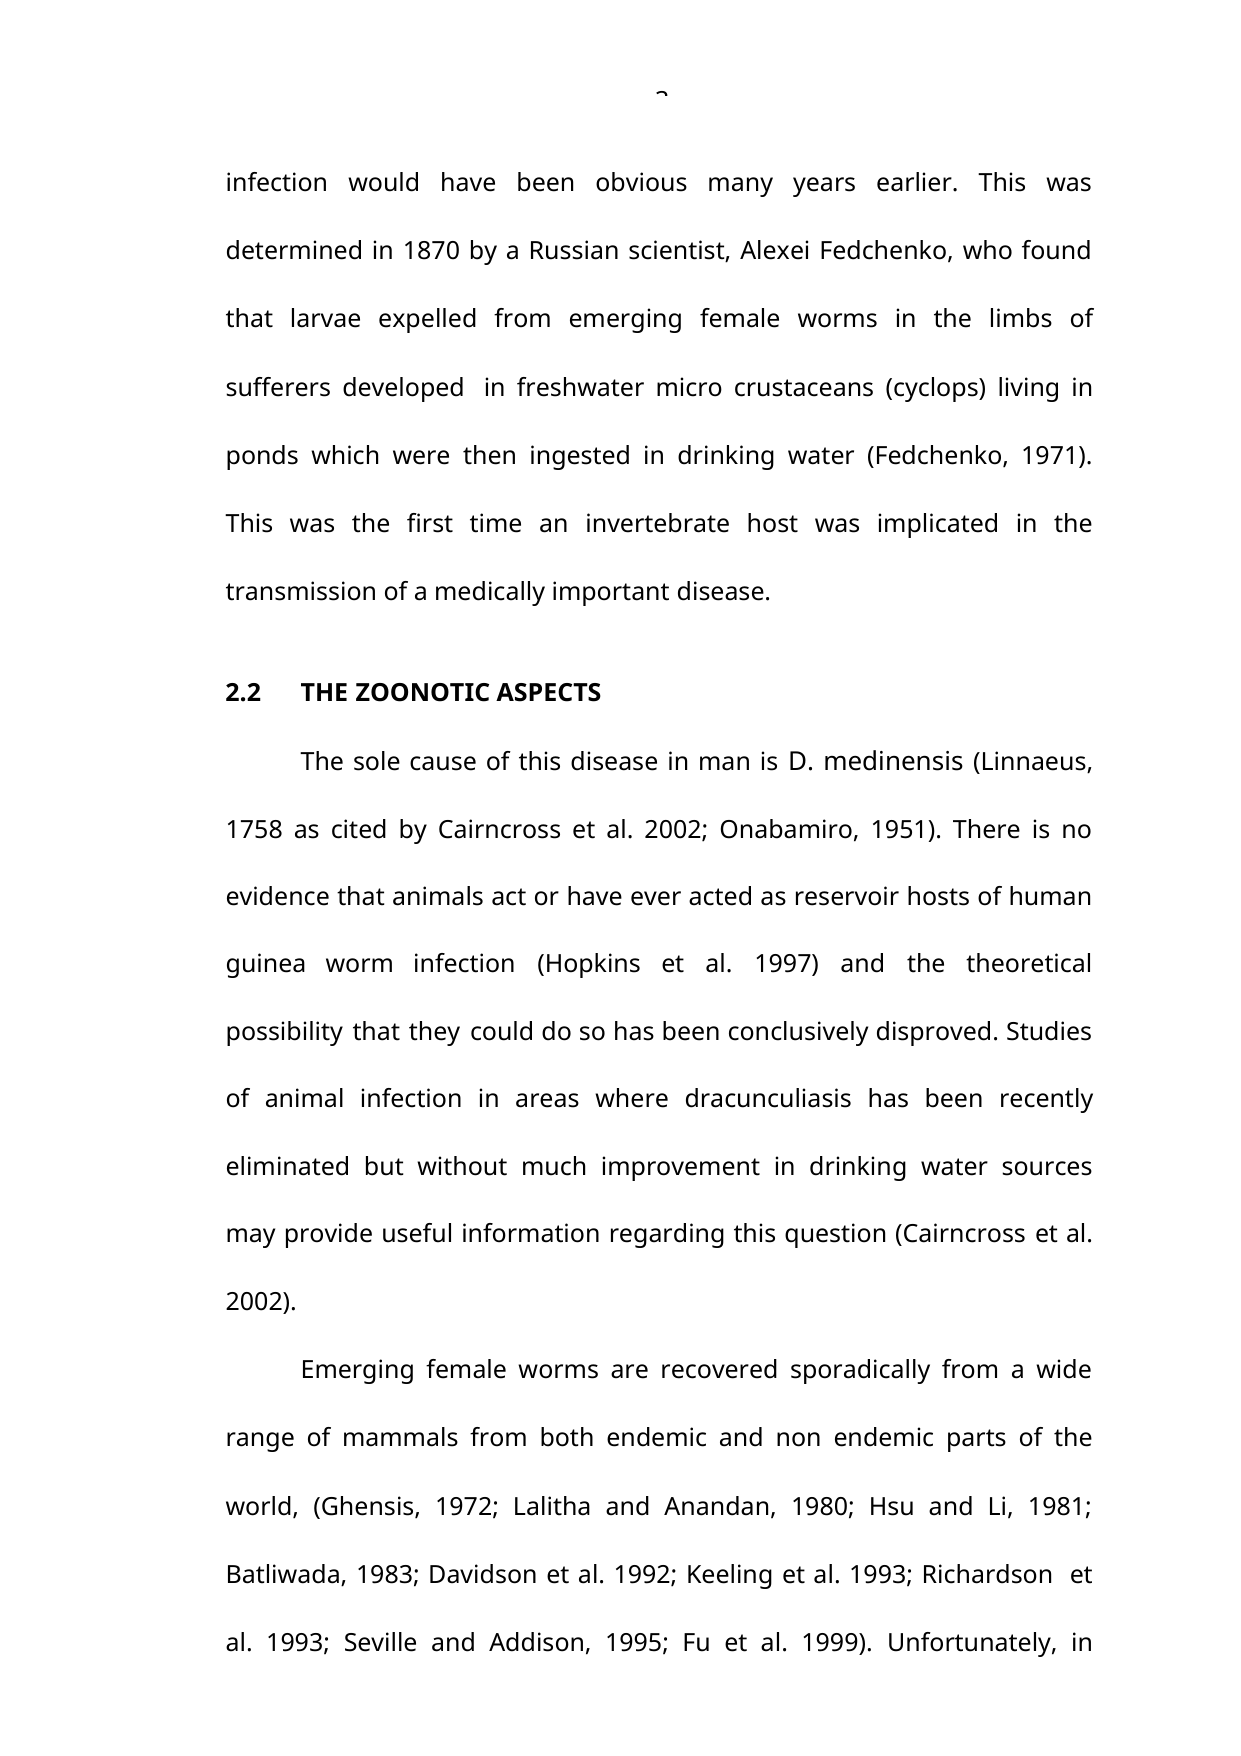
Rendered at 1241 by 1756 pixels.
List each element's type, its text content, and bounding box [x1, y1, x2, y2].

subtitle THE ZOONOTIC ASPECTS [225, 675, 1201, 709]
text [225, 1352, 1093, 1658]
text The sole cause of this disease in man is D. medinensis (Linnaeus, 1758 as cited by Cairncross et al. 2002; Onabamiro, 1951). There is no evidence that animals act or have ever acted as reservoir hosts of human guinea worm infection (Hopkins et al. 1997) and the theoretical possibility that they could do so has been conclusively disproved. Studies of animal infection in areas where dracunculiasis has been recently eliminated but without much improvement in drinking water sources may provide useful information regarding this question (Cairncross et al. 2002). [225, 742, 1093, 1317]
text infection would have been obvious many years earlier. This was determined in 1870 by a Russian scientist, Alexei Fedchenko, who found that larvae expelled from emerging female worms in the limbs of sufferers developed in freshwater micro crustaceans (cyclops) living in ponds which were then ingested in drinking water (Fedchenko, 1971). This was the first time an invertebrate host was implicated in the transmission of a medically important disease. [225, 165, 1093, 608]
